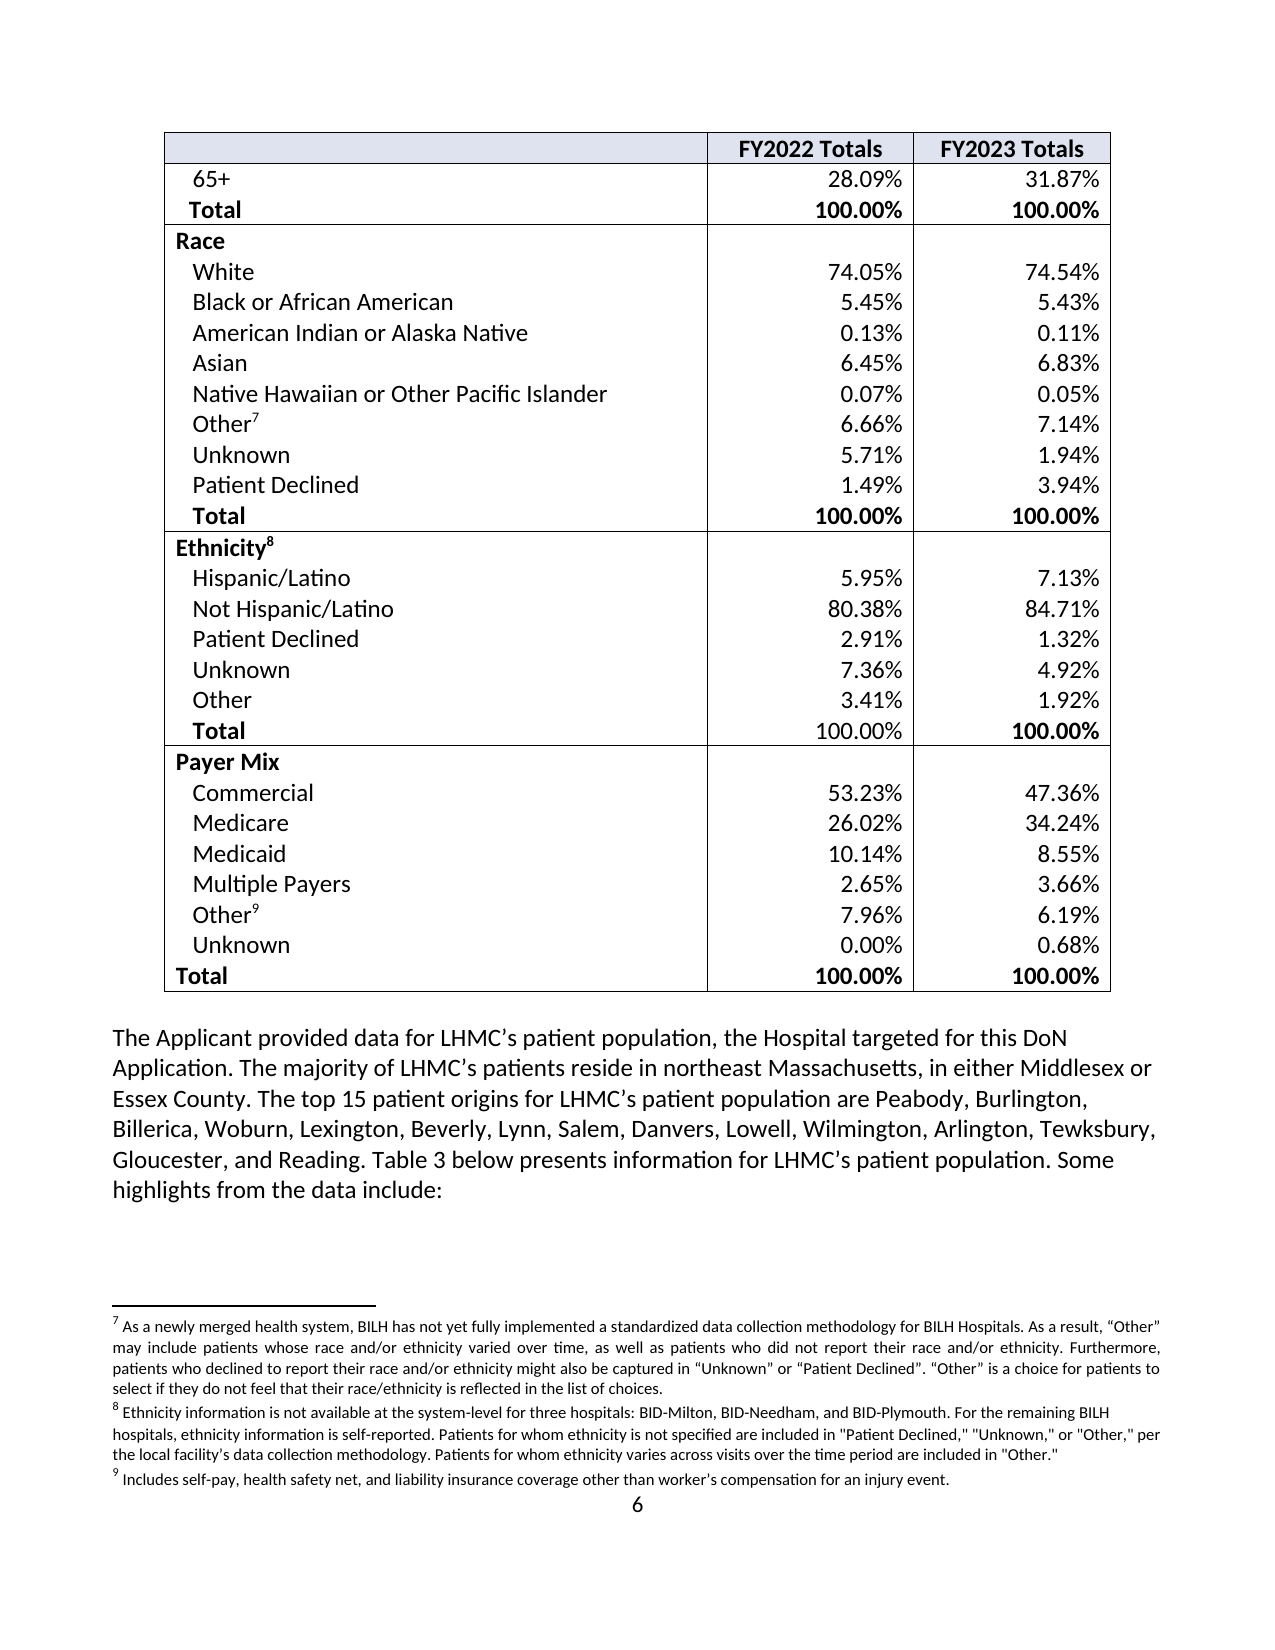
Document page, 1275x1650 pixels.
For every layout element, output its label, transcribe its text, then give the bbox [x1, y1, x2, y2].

table_cell Patient Declined [165, 623, 707, 654]
table_header FY2022 Totals [708, 133, 913, 163]
table_cell 3.94% [914, 470, 1110, 500]
table_cell 5.45% [708, 286, 913, 317]
table_cell Total [165, 500, 707, 531]
table_cell 31.87% [914, 164, 1110, 194]
table_cell 3.41% [708, 684, 913, 715]
table_cell 1.49% [708, 470, 913, 500]
table_cell Not Hispanic/Latino [165, 593, 707, 623]
table_cell 4.92% [914, 654, 1110, 684]
table_cell White [165, 256, 707, 286]
table_cell 7.13% [914, 562, 1110, 593]
table_cell 0.13% [708, 317, 913, 347]
table_cell 6.19% [914, 899, 1110, 929]
table_cell 6.66% [708, 409, 913, 439]
table_cell 1.94% [914, 439, 1110, 469]
table_cell 84.71% [914, 593, 1110, 623]
table_cell Race [165, 225, 707, 256]
table_cell Patient Declined [165, 470, 707, 500]
table_cell Other [165, 409, 707, 439]
table_cell 5.95% [708, 562, 913, 593]
table_cell American Indian or Alaska Native [165, 317, 707, 347]
table_cell 6.83% [914, 348, 1110, 378]
table_cell 28.09% [708, 164, 913, 194]
table_cell 10.14% [708, 838, 913, 868]
table_cell [708, 225, 913, 256]
table_cell 0.68% [914, 930, 1110, 960]
table_cell 34.24% [914, 808, 1110, 838]
table_cell Hispanic/Latino [165, 562, 707, 593]
table_cell 7.36% [708, 654, 913, 684]
table_cell Asian [165, 348, 707, 378]
table_cell 80.38% [708, 593, 913, 623]
table_cell Other [165, 899, 707, 929]
table_cell Medicaid [165, 838, 707, 868]
table_cell 3.66% [914, 869, 1110, 899]
table_cell Total [165, 715, 707, 745]
table_cell 8.55% [914, 838, 1110, 868]
table_cell 0.11% [914, 317, 1110, 347]
table_cell 2.65% [708, 869, 913, 899]
table_cell Unknown [165, 654, 707, 684]
table_cell Other [165, 684, 707, 715]
table_cell Total [165, 960, 707, 991]
table_cell Payer Mix [165, 746, 707, 777]
table_cell Ethnicity [165, 532, 707, 562]
text The Applicant provided data for LHMC’s patient population, the Hospital targeted for this DoN Application. The majority of LHMC’s patients reside in northeast Massachusetts, in either Middlesex or Essex County. The top 15 patient origins for LHMC’s patient population are Peabody, Burlington, Billerica, Woburn, Lexington, Beverly, Lynn, Salem, Danvers, Lowell, Wilmington, Arlington, Tewksbury, Gloucester, and Reading. Table 3 below presents information for LHMC’s patient population. Some highlights from the data include: [112, 1022, 1162, 1205]
table_cell Unknown [165, 930, 707, 960]
table_cell 7.14% [914, 409, 1110, 439]
table_cell 5.71% [708, 439, 913, 469]
table_cell [914, 746, 1110, 777]
table_cell [708, 532, 913, 562]
table_cell 65+ [165, 164, 707, 194]
table_cell 100.00% [914, 500, 1110, 531]
table_cell 1.92% [914, 684, 1110, 715]
table_cell 100.00% [914, 194, 1110, 224]
table_cell 26.02% [708, 808, 913, 838]
table_cell 74.05% [708, 256, 913, 286]
table_cell 5.43% [914, 286, 1110, 317]
table_cell Unknown [165, 439, 707, 469]
table_cell 53.23% [708, 777, 913, 807]
table_cell Commercial [165, 777, 707, 807]
table_cell 0.00% [708, 930, 913, 960]
table_cell 74.54% [914, 256, 1110, 286]
table_cell Black or African American [165, 286, 707, 317]
table_header FY2023 Totals [914, 133, 1110, 163]
table_cell 100.00% [914, 715, 1110, 745]
table_cell Total [165, 194, 707, 224]
table_cell Medicare [165, 808, 707, 838]
table_cell 0.05% [914, 378, 1110, 408]
table_cell 100.00% [708, 960, 913, 991]
table_cell 6.45% [708, 348, 913, 378]
table_cell [708, 746, 913, 777]
table_cell 47.36% [914, 777, 1110, 807]
table_cell Native Hawaiian or Other Pacific Islander [165, 378, 707, 408]
table_header [165, 133, 707, 163]
table_cell 0.07% [708, 378, 913, 408]
table_cell Multiple Payers [165, 869, 707, 899]
table_cell 7.96% [708, 899, 913, 929]
table_cell 100.00% [708, 500, 913, 531]
table_cell 100.00% [914, 960, 1110, 991]
table_cell 100.00% [708, 194, 913, 224]
table_cell 1.32% [914, 623, 1110, 654]
table_cell 100.00% [708, 715, 913, 745]
table_cell 2.91% [708, 623, 913, 654]
table_cell [914, 225, 1110, 256]
table_cell [914, 532, 1110, 562]
